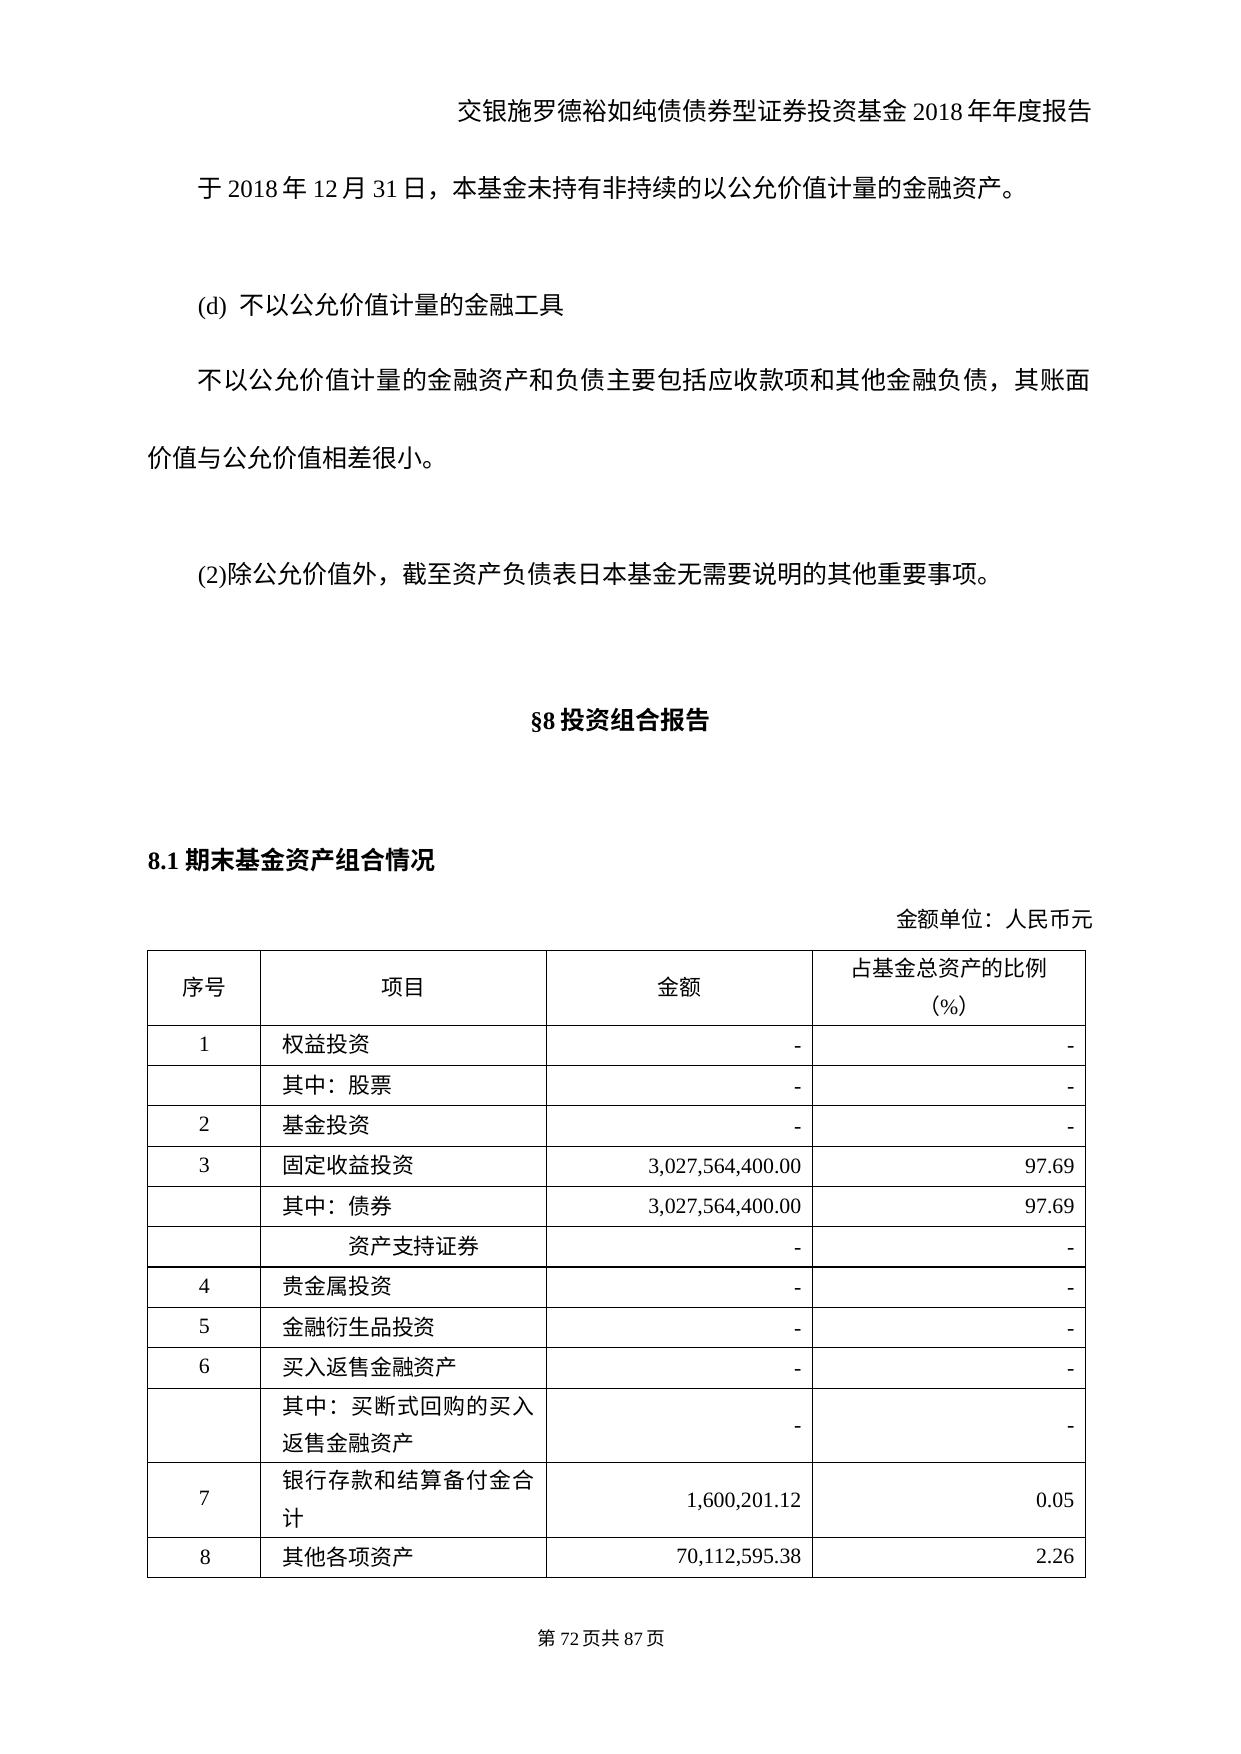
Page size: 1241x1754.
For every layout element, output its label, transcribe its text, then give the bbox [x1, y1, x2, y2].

table_cell [148, 1066, 260, 1105]
table_cell 70,112,595.38 [547, 1538, 812, 1577]
table_cell 5 [148, 1308, 260, 1347]
table_cell 贵金属投资 [261, 1268, 546, 1307]
table_cell 权益投资 [261, 1026, 546, 1065]
text (d) 不以公允价值计量的金融工具 [148, 271, 1092, 336]
table_cell 3,027,564,400.00 [547, 1187, 812, 1226]
table_cell 其中：债券 [261, 1187, 546, 1226]
table_cell 7 [148, 1463, 260, 1537]
table_cell - [813, 1348, 1085, 1387]
table_cell - [547, 1308, 812, 1347]
table_cell [148, 1389, 260, 1462]
table_cell 1,600,201.12 [547, 1463, 812, 1537]
table_cell - [547, 1026, 812, 1065]
text 金额单位：人民币元 [149, 902, 1092, 934]
table_cell 买入返售金融资产 [261, 1348, 546, 1387]
table_cell 其中：买断式回购的买入返售金融资产 [261, 1389, 546, 1462]
table_cell 97.69 [813, 1147, 1085, 1186]
table_cell 4 [148, 1268, 260, 1307]
table_cell 2.26 [813, 1538, 1085, 1577]
table_cell 0.05 [813, 1463, 1085, 1537]
text 于2018年12月31日，本基金未持有非持续的以公允价值计量的金融资产。 [148, 154, 1092, 219]
table_cell - [547, 1066, 812, 1105]
text (2)除公允价值外，截至资产负债表日本基金无需要说明的其他重要事项。 [148, 540, 1092, 605]
table_cell - [547, 1389, 812, 1462]
table_cell - [813, 1227, 1085, 1266]
table_cell - [547, 1106, 812, 1146]
table_cell 1 [148, 1026, 260, 1065]
table_cell - [547, 1348, 812, 1387]
table_header 项目 [261, 951, 546, 1024]
table_cell - [547, 1268, 812, 1307]
table_cell [148, 1227, 260, 1266]
table_cell 3 [148, 1147, 260, 1186]
table_cell - [813, 1106, 1085, 1146]
table_cell 其中：股票 [261, 1066, 546, 1105]
table_cell 金融衍生品投资 [261, 1308, 546, 1347]
table_header 占基金总资产的比例（%） [813, 951, 1085, 1024]
table_cell 8 [148, 1538, 260, 1577]
table_cell 6 [148, 1348, 260, 1387]
table_cell 97.69 [813, 1187, 1085, 1226]
text 不以公允价值计量的金融资产和负债主要包括应收款项和其他金融负债，其账面价值与公允价值相差很小。 [148, 346, 1092, 489]
table_cell - [813, 1268, 1085, 1307]
table_header 序号 [148, 951, 260, 1024]
table_header 金额 [547, 951, 812, 1024]
table_cell 2 [148, 1106, 260, 1146]
table_cell - [813, 1389, 1085, 1462]
table_cell - [813, 1066, 1085, 1105]
subtitle §8投资组合报告 [148, 686, 1092, 751]
subtitle 8.1 期末基金资产组合情况 [148, 826, 1092, 891]
table_cell - [813, 1308, 1085, 1347]
table_cell 其他各项资产 [261, 1538, 546, 1577]
table_cell 基金投资 [261, 1106, 546, 1146]
table_cell 银行存款和结算备付金合计 [261, 1463, 546, 1537]
table_cell - [813, 1026, 1085, 1065]
table_cell 3,027,564,400.00 [547, 1147, 812, 1186]
table_cell 固定收益投资 [261, 1147, 546, 1186]
table_cell 资产支持证券 [261, 1227, 546, 1266]
table_cell - [547, 1227, 812, 1266]
table_cell [148, 1187, 260, 1226]
